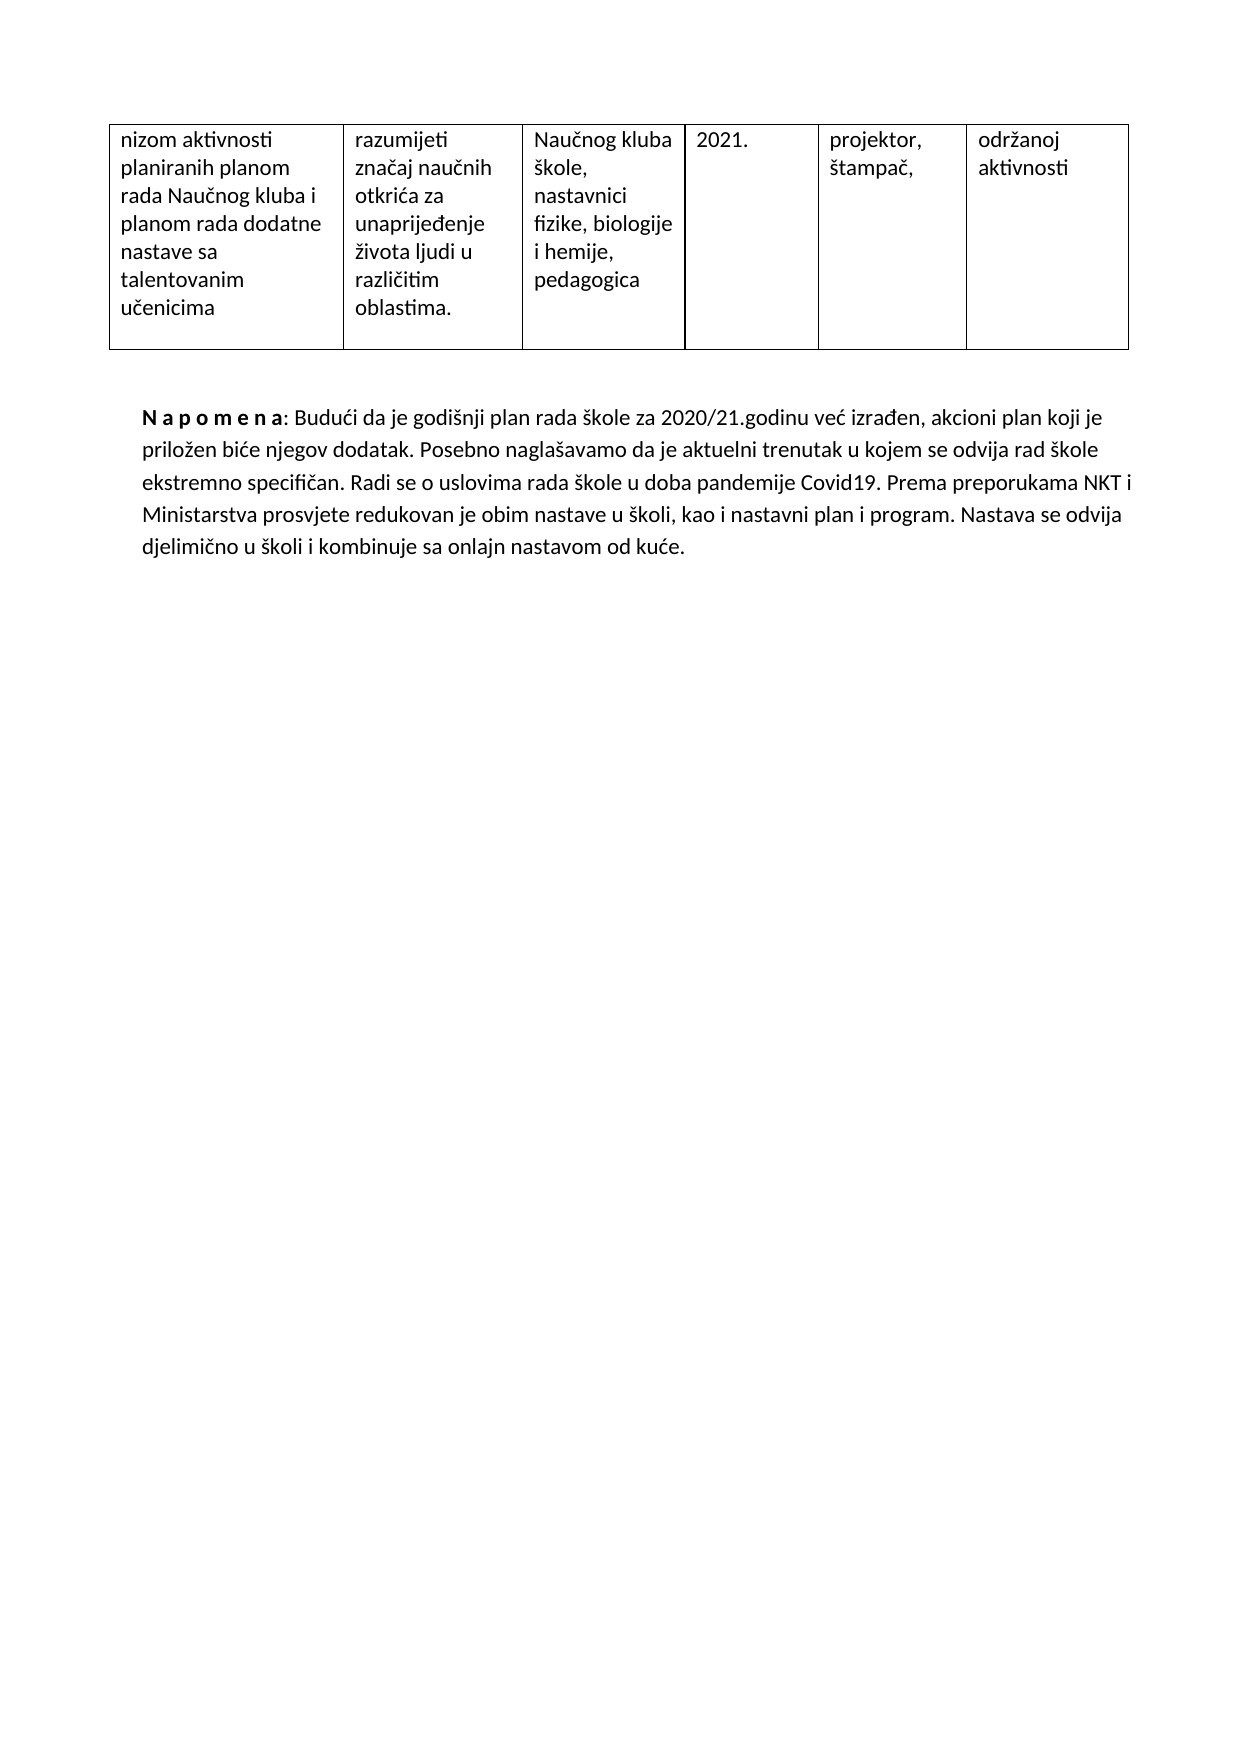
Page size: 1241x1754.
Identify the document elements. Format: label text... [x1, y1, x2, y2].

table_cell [110, 125, 343, 349]
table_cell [344, 125, 522, 349]
table_cell April-maj 2021. [686, 125, 818, 349]
text N a p o m e n a: Budući da je godišnji plan rada škole za 2020/21.godinu već izrađen, akcioni plan koji je priložen biće njegov dodatak. Posebno naglašavamo da je aktuelni trenutak u kojem se odvija rad škole ekstremno specifičan. Radi se o uslovima rada škole u doba pandemije Covid19. Prema preporukama NKT i Ministarstva prosvjete redukovan je obim nastave u školi, kao i nastavni plan i program. Nastava se odvija djelimično u školi i kombinuje sa onlajn nastavom od kuće. [142, 403, 1140, 560]
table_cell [523, 125, 684, 349]
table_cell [819, 125, 966, 349]
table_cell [967, 125, 1128, 349]
